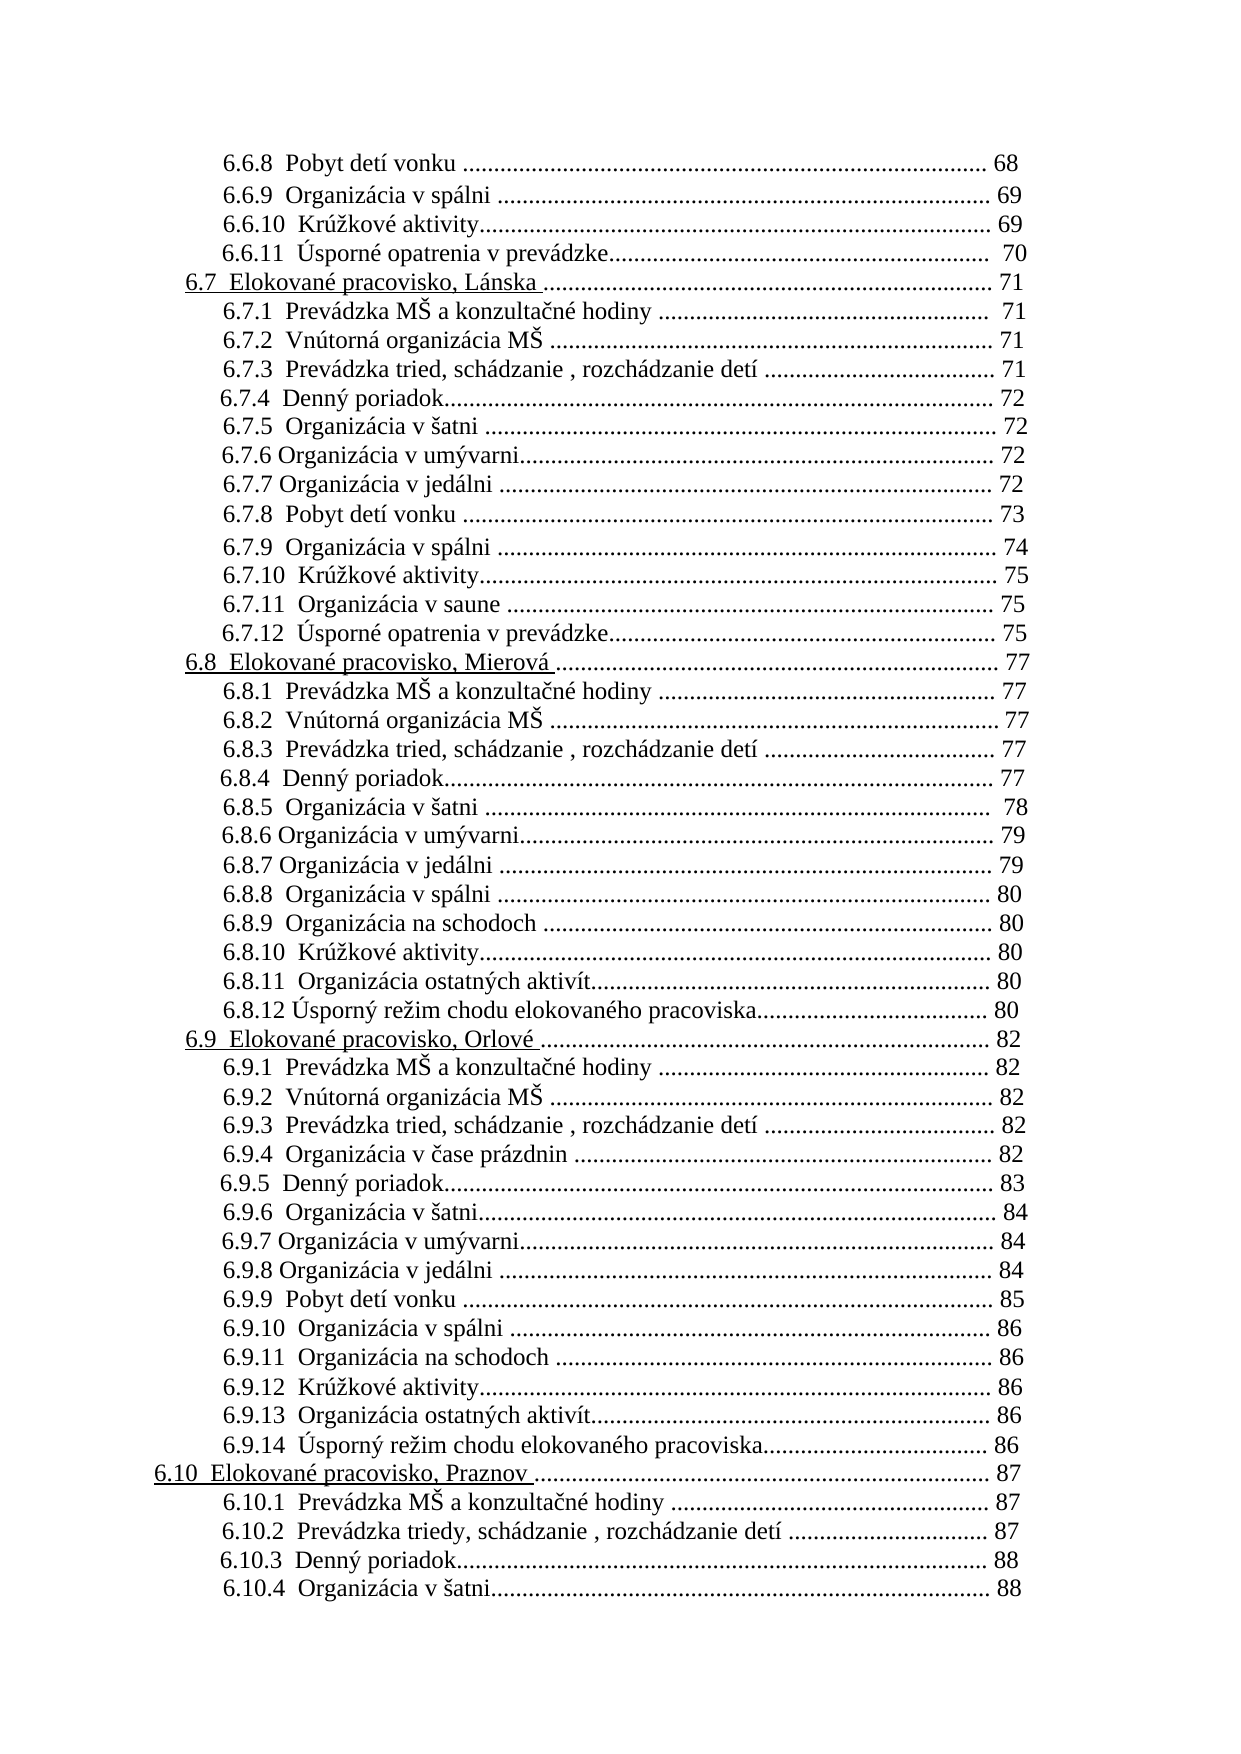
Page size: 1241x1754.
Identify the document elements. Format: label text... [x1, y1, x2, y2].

text 6.8.11 Organizácia ostatných aktivít................................................................ 80 [148, 966, 1091, 995]
text 6.10 Elokované pracovisko, Praznov ......................................................................... 87 [148, 1458, 1091, 1487]
text 6.8.9 Organizácia na schodoch ........................................................................ 80 [148, 908, 1091, 937]
text 6.10.1 Prevádzka MŠ a konzultačné hodiny ................................................... 87 [148, 1487, 1093, 1516]
text 6.9.4 Organizácia v čase prázdnin ................................................................... 82 [148, 1139, 1091, 1168]
text 6.8.2 Vnútorná organizácia MŠ ........................................................................ 77 [148, 705, 1091, 734]
text 6.8.10 Krúžkové aktivity.................................................................................. 80 [148, 937, 1091, 966]
text 6.9.3 Prevádzka tried, schádzanie , rozchádzanie detí ..................................... 82 [148, 1111, 1093, 1139]
text 6.9.1 Prevádzka MŠ a konzultačné hodiny ..................................................... 82 [148, 1052, 1091, 1081]
text 6.9.10 Organizácia v spálni ............................................................................. 86 [148, 1313, 1091, 1342]
text 6.7.5 Organizácia v šatni .................................................................................. 72 [148, 411, 1091, 440]
text 6.7.3 Prevádzka tried, schádzanie , rozchádzanie detí ..................................... 71 [148, 354, 1093, 383]
text 6.9 Elokované pracovisko, Orlové ........................................................................ 82 [148, 1024, 1091, 1052]
text 6.9.7 Organizácia v umývarni............................................................................ 84 [148, 1226, 1091, 1255]
text 6.7.2 Vnútorná organizácia MŠ ....................................................................... 71 [148, 325, 1091, 354]
text 6.9.5 Denný poriadok........................................................................................ 83 [148, 1168, 1093, 1197]
text 6.6.9 Organizácia v spálni ............................................................................... 69 [148, 181, 1093, 209]
text 6.9.13 Organizácia ostatných aktivít................................................................ 86 [148, 1401, 1091, 1429]
text 6.8.3 Prevádzka tried, schádzanie , rozchádzanie detí ..................................... 77 [148, 734, 1093, 763]
text 6.9.6 Organizácia v šatni................................................................................... 84 [148, 1197, 1091, 1226]
text 6.7.7 Organizácia v jedálni ............................................................................... 72 [148, 469, 1091, 498]
text 6.7.12 Úsporné opatrenia v prevádzke.............................................................. 75 [147, 618, 1093, 647]
text 6.7.11 Organizácia v saune .............................................................................. 75 [148, 589, 1091, 618]
text 6.9.11 Organizácia na schodoch ...................................................................... 86 [148, 1342, 1091, 1371]
text 6.8.6 Organizácia v umývarni............................................................................ 79 [148, 821, 1091, 849]
text 6.8.5 Organizácia v šatni ................................................................................. 78 [148, 792, 1091, 820]
text 6.6.11 Úsporné opatrenia v prevádzke............................................................. 70 [147, 238, 1093, 267]
text 6.7.1 Prevádzka MŠ a konzultačné hodiny ..................................................... 71 [148, 296, 1091, 324]
text 6.6.10 Krúžkové aktivity.................................................................................. 69 [148, 209, 1091, 238]
text 6.8.1 Prevádzka MŠ a konzultačné hodiny ...................................................... 77 [148, 676, 1091, 705]
text 6.9.14 Úsporný režim chodu elokovaného pracoviska.................................... 86 [148, 1430, 1091, 1458]
text 6.9.8 Organizácia v jedálni ............................................................................... 84 [148, 1255, 1091, 1284]
text 6.8 Elokované pracovisko, Mierová ....................................................................... 77 [148, 647, 1091, 676]
text 6.7.10 Krúžkové aktivity................................................................................... 75 [148, 560, 1091, 589]
text 6.6.8 Pobyt detí vonku .................................................................................... 68 [148, 148, 1091, 176]
text 6.8.8 Organizácia v spálni ............................................................................... 80 [148, 879, 1091, 907]
text 6.7 Elokované pracovisko, Lánska ........................................................................ 71 [148, 267, 1091, 296]
text 6.10.2 Prevádzka triedy, schádzanie , rozchádzanie detí ................................ 87 [148, 1516, 1093, 1545]
text 6.8.4 Denný poriadok........................................................................................ 77 [148, 763, 1093, 792]
text 6.8.12 Úsporný režim chodu elokovaného pracoviska..................................... 80 [148, 995, 1093, 1024]
text 6.7.9 Organizácia v spálni ................................................................................ 74 [148, 532, 1093, 560]
text 6.7.6 Organizácia v umývarni............................................................................ 72 [148, 441, 1091, 469]
text 6.10.3 Denný poriadok..................................................................................... 88 [148, 1545, 1093, 1573]
text 6.9.9 Pobyt detí vonku ..................................................................................... 85 [148, 1284, 1091, 1313]
text 6.10.4 Organizácia v šatni................................................................................ 88 [148, 1573, 1091, 1602]
text 6.7.4 Denný poriadok........................................................................................ 72 [148, 383, 1093, 411]
text 6.9.2 Vnútorná organizácia MŠ ....................................................................... 82 [148, 1082, 1091, 1110]
text 6.8.7 Organizácia v jedálni ............................................................................... 79 [148, 850, 1091, 878]
text 6.7.8 Pobyt detí vonku ..................................................................................... 73 [148, 499, 1091, 527]
text 6.9.12 Krúžkové aktivity.................................................................................. 86 [148, 1372, 1091, 1400]
